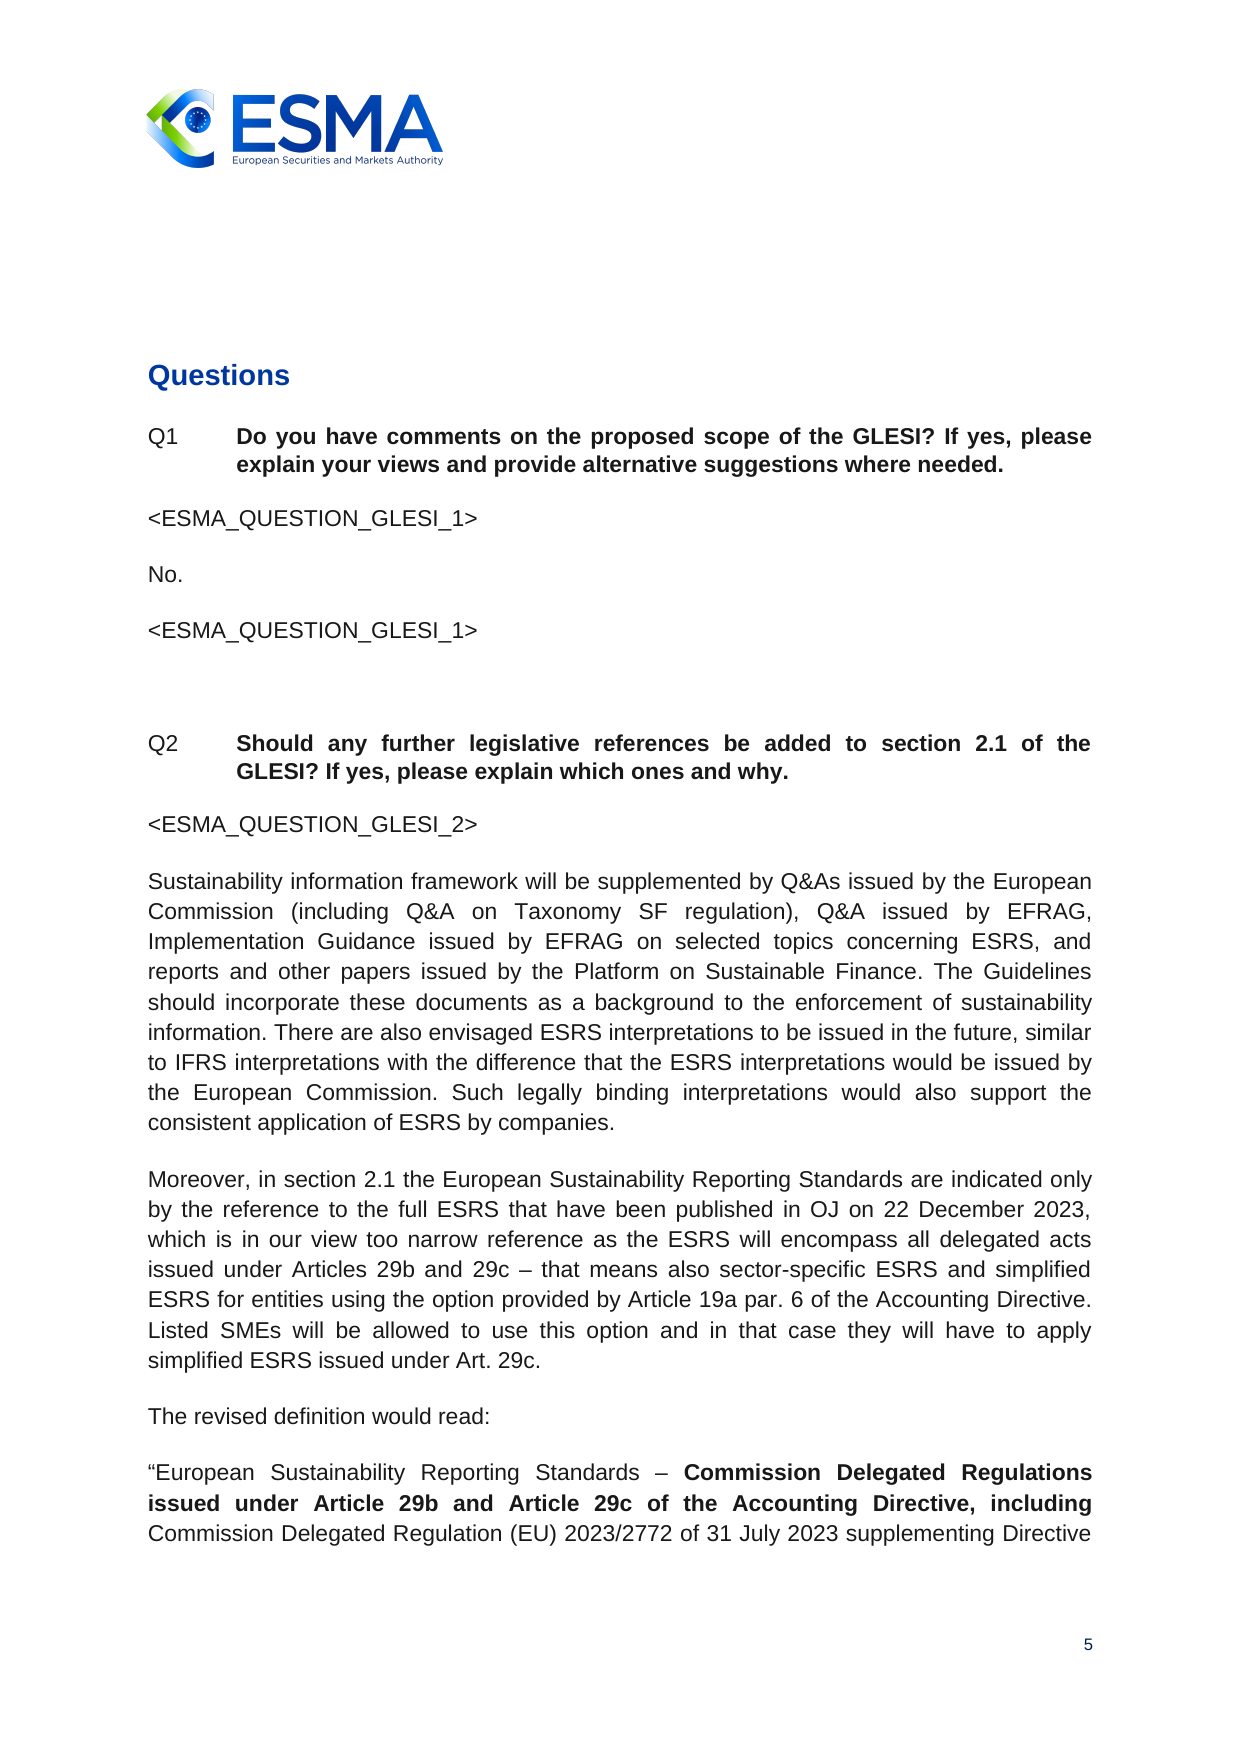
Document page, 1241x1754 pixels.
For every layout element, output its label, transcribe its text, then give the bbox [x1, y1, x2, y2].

text The revised definition would read: [148, 1403, 1093, 1429]
text No. [148, 561, 1093, 587]
text Should any further legislative references be added to section 2.1 of the GLESI? If yes, please explain which ones and why. [148, 729, 1093, 784]
text Moreover, in section 2.1 the European Sustainability Reporting Standards are indicated only by the reference to the full ESRS that have been published in OJ on 22 December 2023, which is in our view too narrow reference as the ESRS will encompass all delegated acts issued under Articles 29b and 29c – that means also sector-specific ESRS and simplified ESRS for entities using the option provided by Article 19a par. 6 of the Accounting Directive. Listed SMEs will be allowed to use this option and in that case they will have to apply simplified ESRS issued under Art. 29c. [148, 1166, 1093, 1373]
text Sustainability information framework will be supplemented by Q&As issued by the European Commission (including Q&A on Taxonomy SF regulation), Q&A issued by EFRAG, Implementation Guidance issued by EFRAG on selected topics concerning ESRS, and reports and other papers issued by the Platform on Sustainable Finance. The Guidelines should incorporate these documents as a background to the enforcement of sustainability information. There are also envisaged ESRS interpretations to be issued in the future, similar to IFRS interpretations with the difference that the ESRS interpretations would be issued by the European Commission. Such legally binding interpretations would also support the consistent application of ESRS by companies. [148, 868, 1093, 1136]
picture [146, 89, 443, 168]
text <ESMA_QUESTION_GLESI_2> [148, 811, 1093, 838]
text Do you have comments on the proposed scope of the GLESI? If yes, please explain your views and provide alternative suggestions where needed. [148, 423, 1093, 477]
text <ESMA_QUESTION_GLESI_1> [148, 617, 1093, 643]
text <ESMA_QUESTION_GLESI_1> [148, 504, 1093, 531]
